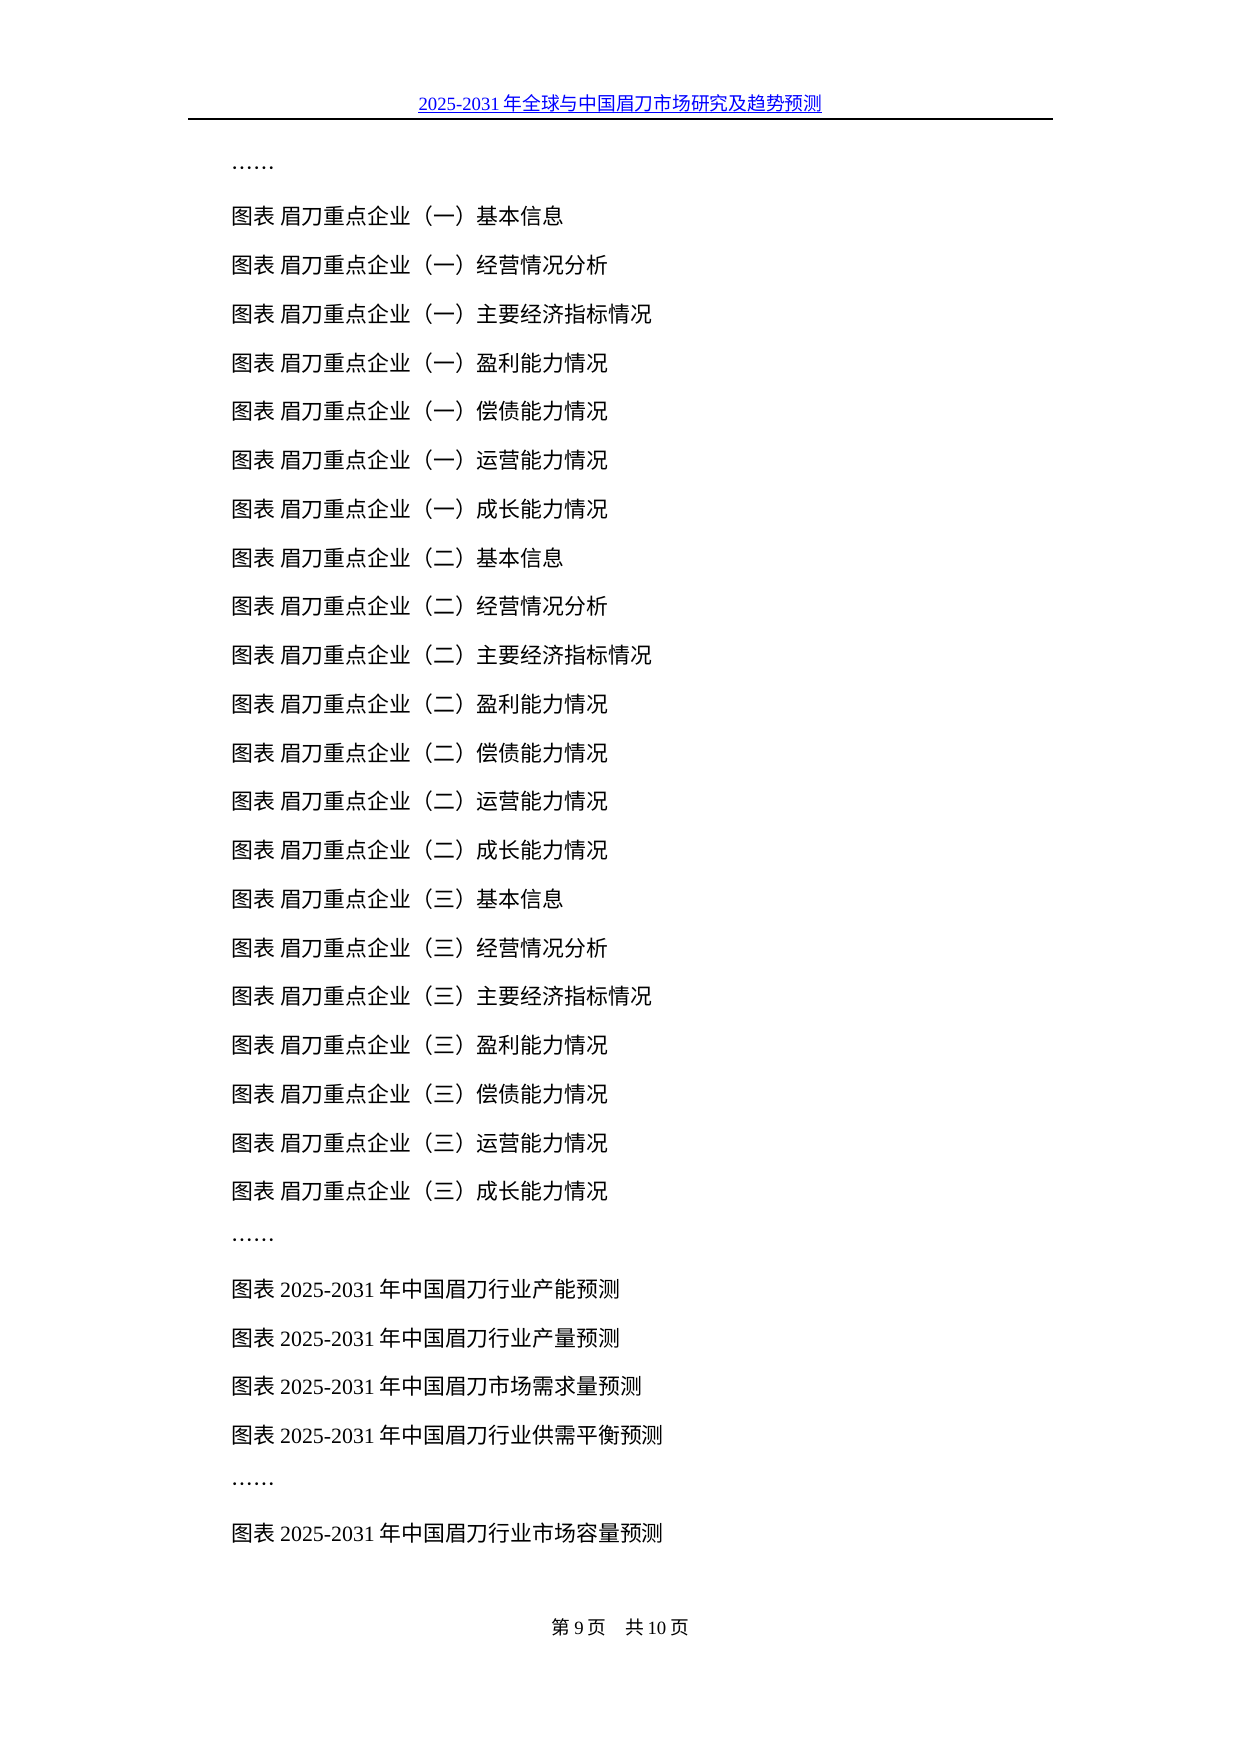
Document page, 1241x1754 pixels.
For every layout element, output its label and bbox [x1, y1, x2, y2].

text [187, 150, 1053, 1548]
